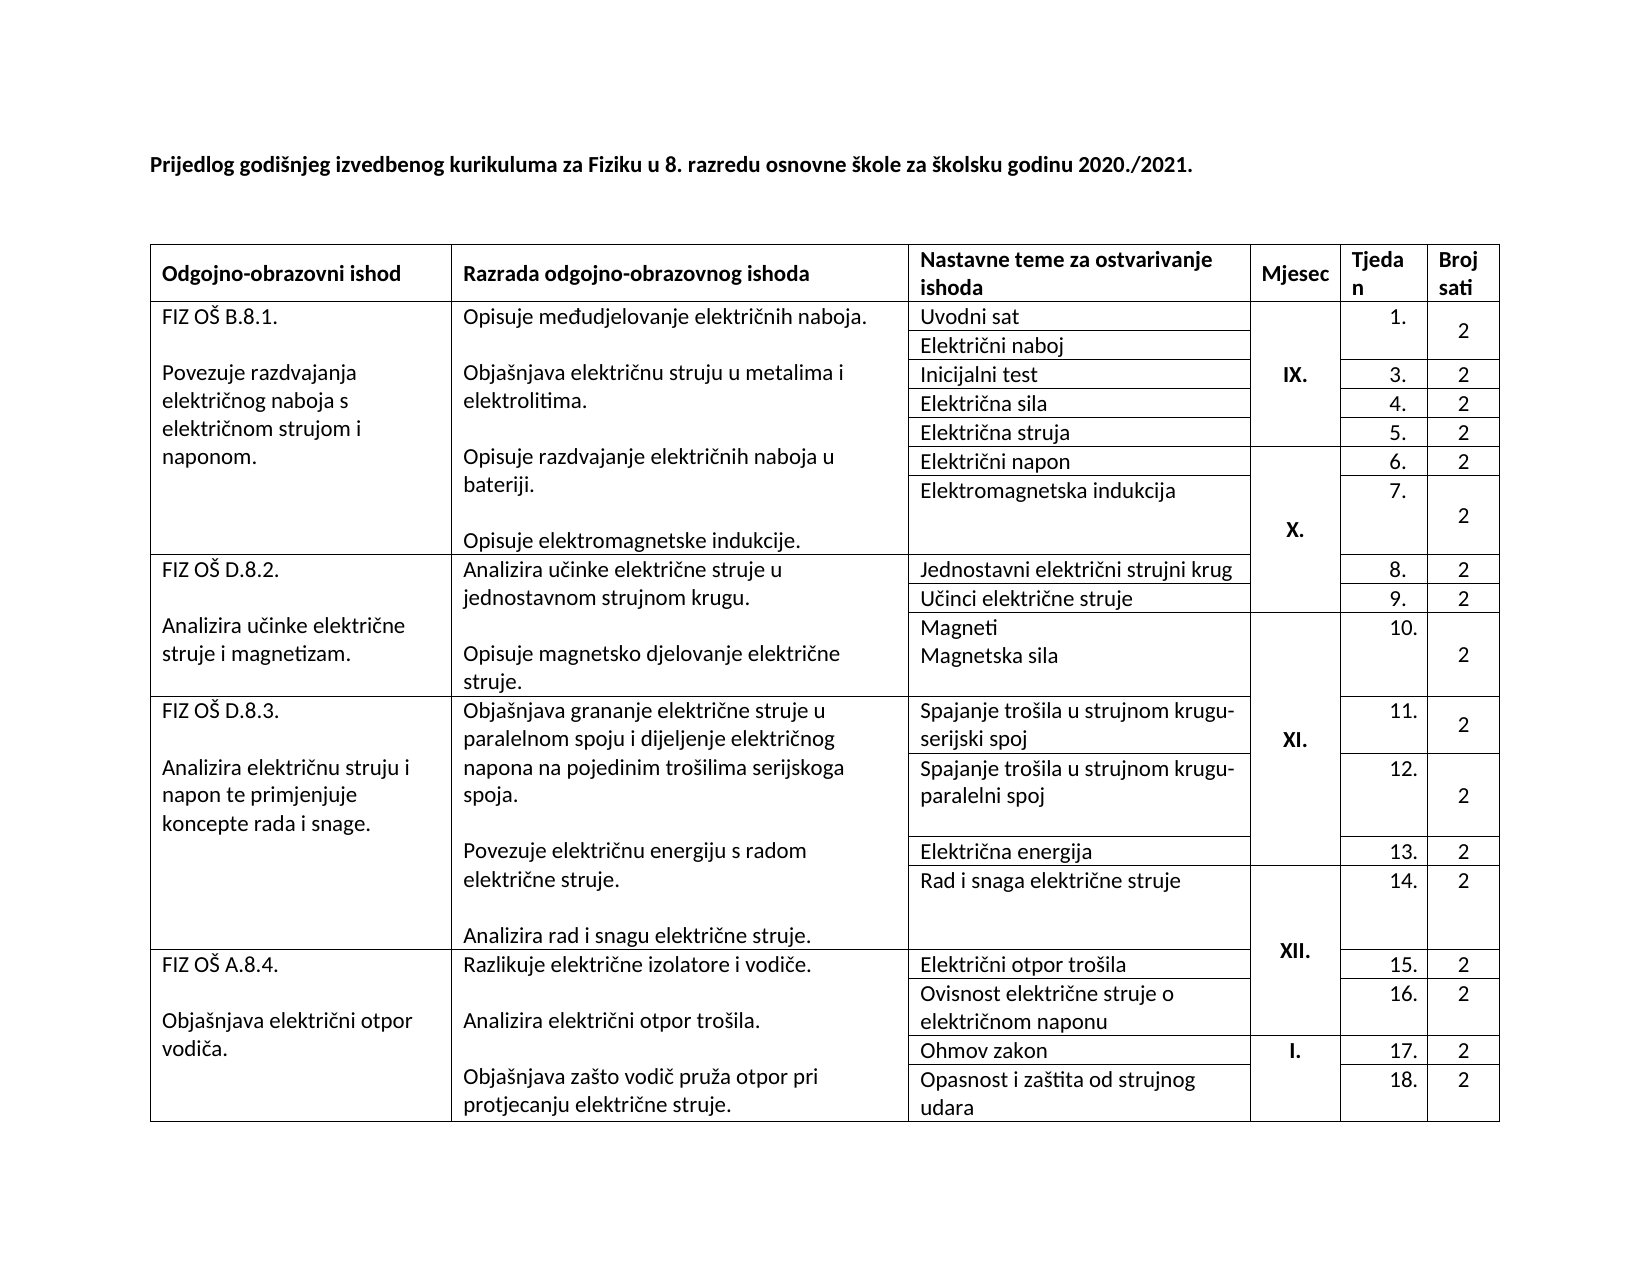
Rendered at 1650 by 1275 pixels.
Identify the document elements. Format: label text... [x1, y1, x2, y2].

table_cell FIZ OŠ D.8.2. Analizira učinke električne struje i magnetizam. [151, 555, 451, 696]
table_cell 2 [1428, 418, 1499, 446]
table_cell 2 [1428, 697, 1499, 753]
table_cell [1341, 613, 1427, 696]
table_cell 2 [1428, 950, 1499, 978]
table_header Odgojno-obrazovni ishod [151, 245, 451, 301]
table_cell Električni otpor trošila [909, 950, 1250, 978]
table_cell 2 [1428, 476, 1499, 554]
text Prijedlog godišnjeg izvedbenog kurikuluma za Fiziku u 8. razredu osnovne škole za školsku godinu 2020./2021. [150, 150, 1500, 178]
table_cell Električna sila [909, 389, 1250, 417]
table_cell Razlikuje električne izolatore i vodiče. Analizira električni otpor trošila. Objašnjava zašto vodič pruža otpor pri protjecanju električne struje. Objašnjava Ohmov zakon. [452, 950, 908, 1121]
table_header Razrada odgojno-obrazovnog ishoda [452, 245, 908, 301]
table_header Broj sati [1428, 245, 1499, 301]
table_cell Inicijalni test [909, 360, 1250, 388]
table_cell I. [1251, 1036, 1340, 1121]
table_cell Električna energija [909, 837, 1250, 865]
table_cell Spajanje trošila u strujnom krugu- serijski spoj [909, 697, 1250, 753]
table_cell 2 [1428, 302, 1499, 359]
table_cell 2 [1428, 584, 1499, 612]
table_cell 2 [1428, 447, 1499, 475]
table_cell [1341, 979, 1427, 1035]
table_cell FIZ OŠ B.8.1. Povezuje razdvajanja električnog naboja s električnom strujom i naponom. [151, 302, 451, 554]
table_cell [1341, 302, 1427, 359]
table_cell Uvodni sat [909, 302, 1250, 330]
table_cell 2 [1428, 1065, 1499, 1121]
table_cell Objašnjava grananje električne struje u paralelnom spoju i dijeljenje električnog napona na pojedinim trošilima serijskoga spoja. Povezuje električnu energiju s radom električne struje. Analizira rad i snagu električne struje. [452, 697, 908, 949]
table_cell 2 [1428, 754, 1499, 836]
table_header Nastavne teme za ostvarivanje ishoda [909, 245, 1250, 301]
table_cell [1341, 754, 1427, 836]
table_cell [1341, 447, 1427, 475]
table_cell [1341, 1065, 1427, 1121]
table_cell 2 [1428, 389, 1499, 417]
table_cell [909, 1065, 1250, 1121]
table_cell Električna struja [909, 418, 1250, 446]
table_cell Analizira učinke električne struje u jednostavnom strujnom krugu. Opisuje magnetsko djelovanje električne struje. [452, 555, 908, 696]
table_cell FIZ OŠ A.8.4. Objašnjava električni otpor vodiča. [151, 950, 451, 1121]
table_cell 2 [1428, 613, 1499, 696]
table_cell [1341, 418, 1427, 446]
table_cell [1341, 360, 1427, 388]
table_cell X. [1251, 447, 1340, 612]
table_header Mjesec [1251, 245, 1340, 301]
table_cell XII. [1251, 866, 1340, 1035]
table_cell XI. [1251, 613, 1340, 865]
table_cell [1341, 866, 1427, 949]
table_cell Magneti Magnetska sila [909, 613, 1250, 696]
table_cell [1341, 1036, 1427, 1064]
table_cell Učinci električne struje [909, 584, 1250, 612]
table_cell 2 [1428, 866, 1499, 949]
table_cell [1341, 697, 1427, 753]
table_cell Rad i snaga električne struje [909, 866, 1250, 949]
table_cell [1341, 950, 1427, 978]
table_cell 2 [1428, 1036, 1499, 1064]
table_cell IX. [1251, 302, 1340, 446]
table_cell FIZ OŠ D.8.3. Analizira električnu struju i napon te primjenjuje koncepte rada i snage. [151, 697, 451, 949]
table_cell 2 [1428, 837, 1499, 865]
table_cell [1341, 555, 1427, 583]
table_cell Opisuje međudjelovanje električnih naboja. Objašnjava električnu struju u metalima i elektrolitima. Opisuje razdvajanje električnih naboja u bateriji. Opisuje elektromagnetske indukcije. [452, 302, 908, 554]
table_cell 2 [1428, 360, 1499, 388]
table_cell [1341, 837, 1427, 865]
table_cell [1341, 476, 1427, 554]
table_cell 2 [1428, 555, 1499, 583]
table_cell Jednostavni električni strujni krug [909, 555, 1250, 583]
table_cell [1341, 584, 1427, 612]
table_cell Elektromagnetska indukcija [909, 476, 1250, 554]
table_cell 2 [1428, 979, 1499, 1035]
table_cell Električni napon [909, 447, 1250, 475]
table_cell [1341, 389, 1427, 417]
table_header Tjedan [1341, 245, 1427, 301]
table_cell Ovisnost električne struje o električnom naponu [909, 979, 1250, 1035]
table_cell Ohmov zakon [909, 1036, 1250, 1064]
table_cell Električni naboj [909, 331, 1250, 359]
table_cell Spajanje trošila u strujnom krugu- paralelni spoj [909, 754, 1250, 836]
